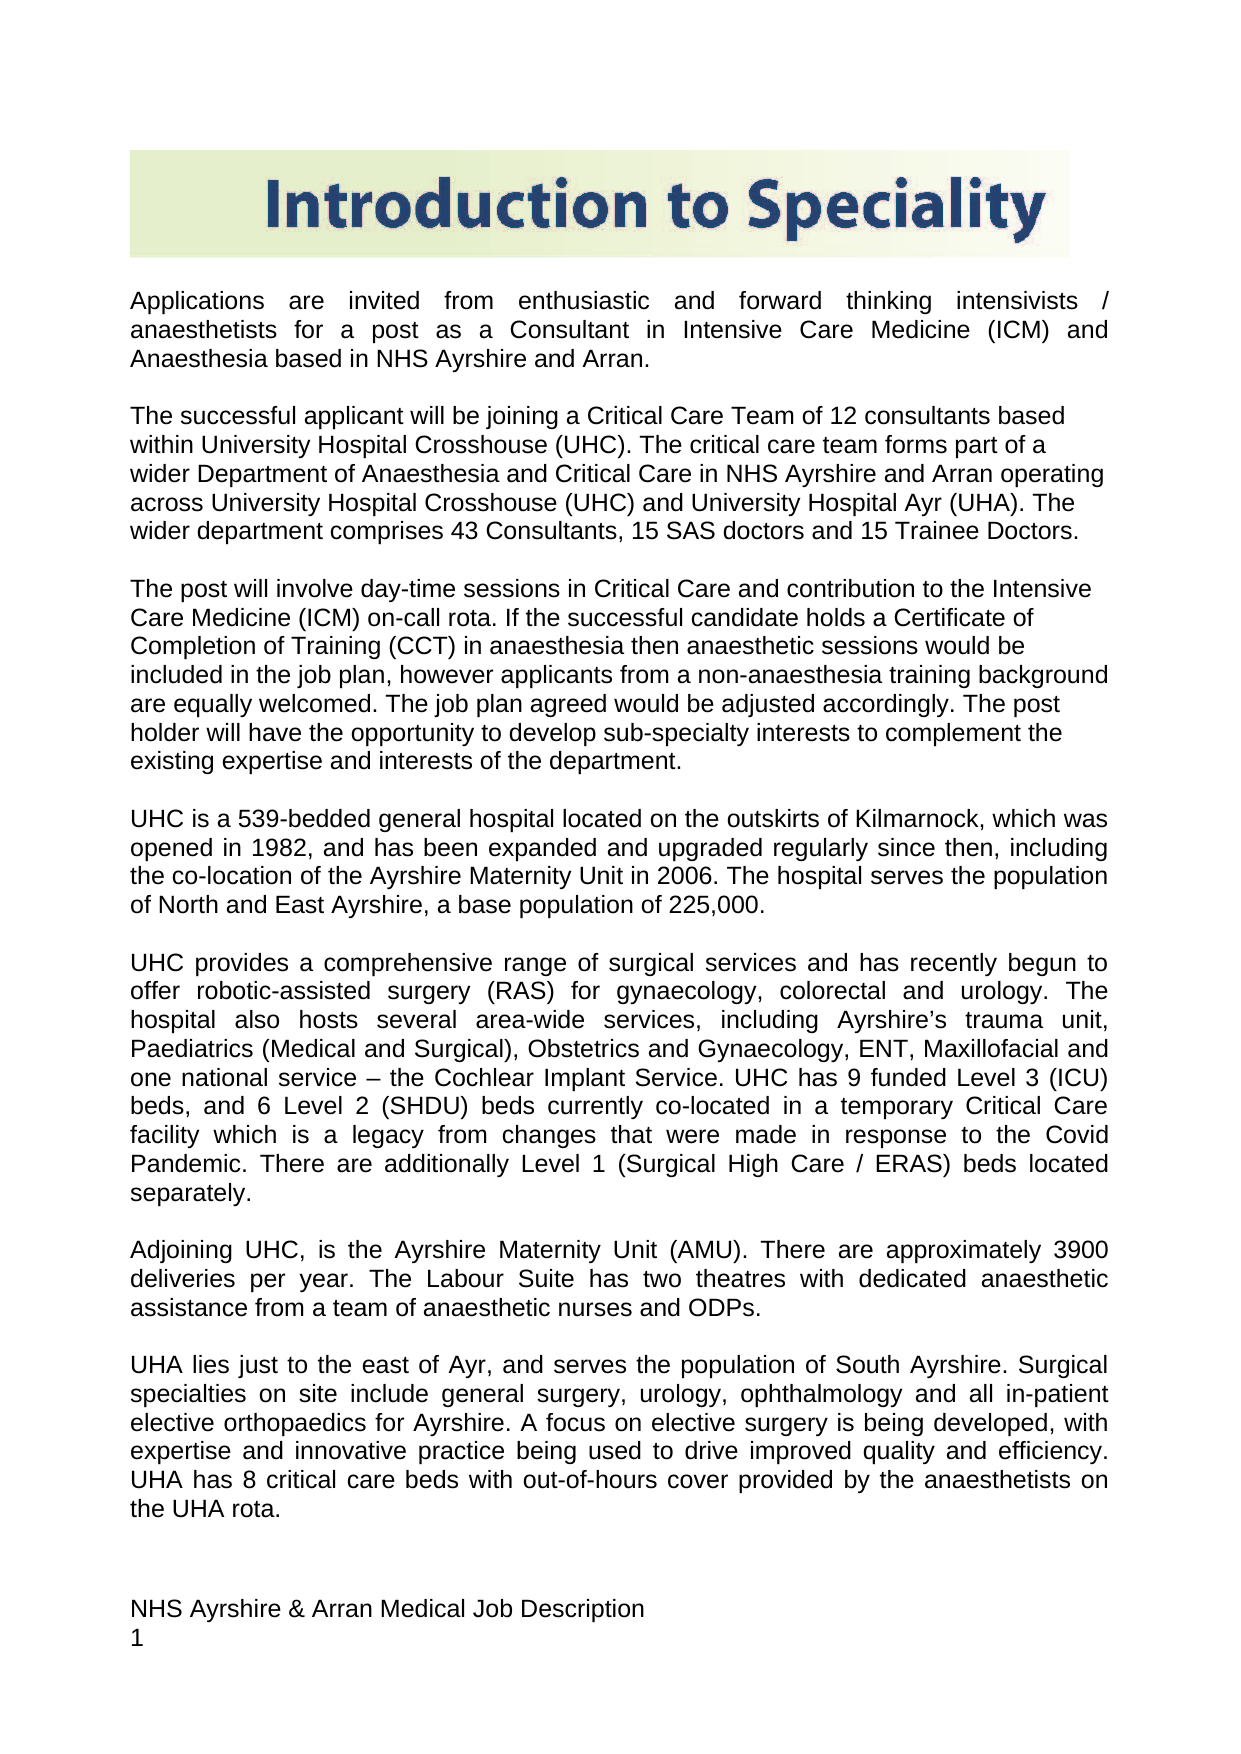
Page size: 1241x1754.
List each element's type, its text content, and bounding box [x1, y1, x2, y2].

picture [129, 150, 1070, 258]
text UHC provides a comprehensive range of surgical services and has recently begun to offer robotic-assisted surgery (RAS) for gynaecology, colorectal and urology. The hospital also hosts several area-wide services, including Ayrshire’s trauma unit, Paediatrics (Medical and Surgical), Obstetrics and Gynaecology, ENT, Maxillofacial and one national service – the Cochlear Implant Service. UHC has 9 funded Level 3 (ICU) beds, and 6 Level 2 (SHDU) beds currently co-located in a temporary Critical Care facility which is a legacy from changes that were made in response to the Covid Pandemic. There are additionally Level 1 (Surgical High Care / ERAS) beds located separately. [130, 947, 1110, 1206]
text Adjoining UHC, is the Ayrshire Maternity Unit (AMU). There are approximately 3900 deliveries per year. The Labour Suite has two theatres with dedicated anaesthetic assistance from a team of anaesthetic nurses and ODPs. [130, 1235, 1110, 1321]
text The post will involve day-time sessions in Critical Care and contribution to the Intensive Care Medicine (ICM) on-call rota. If the successful candidate holds a Certificate of Completion of Training (CCT) in anaesthesia then anaesthetic sessions would be included in the job plan, however applicants from a non-anaesthesia training background are equally welcomed. The job plan agreed would be adjusted accordingly. The post holder will have the opportunity to develop sub-specialty interests to complement the existing expertise and interests of the department. [130, 574, 1110, 775]
text Applications are invited from enthusiastic and forward thinking intensivists / anaesthetists for a post as a Consultant in Intensive Care Medicine (ICM) and Anaesthesia based in NHS Ayrshire and Arran. [130, 286, 1110, 372]
text The successful applicant will be joining a Critical Care Team of 12 consultants based within University Hospital Crosshouse (UHC). The critical care team forms part of a wider Department of Anaesthesia and Critical Care in NHS Ayrshire and Arran operating across University Hospital Crosshouse (UHC) and University Hospital Ayr (UHA). The wider department comprises 43 Consultants, 15 SAS doctors and 15 Trainee Doctors. [130, 401, 1110, 545]
text UHC is a 539-bedded general hospital located on the outskirts of Kilmarnock, which was opened in 1982, and has been expanded and upgraded regularly since then, including the co-location of the Ayrshire Maternity Unit in 2006. The hospital serves the population of North and East Ayrshire, a base population of 225,000. [130, 804, 1110, 919]
text UHA lies just to the east of Ayr, and serves the population of South Ayrshire. Surgical specialties on site include general surgery, urology, ophthalmology and all in-patient elective orthopaedics for Ayrshire. A focus on elective surgery is being developed, with expertise and innovative practice being used to drive improved quality and efficiency. UHA has 8 critical care beds with out-of-hours cover provided by the anaesthetists on the UHA rota. [130, 1350, 1110, 1522]
